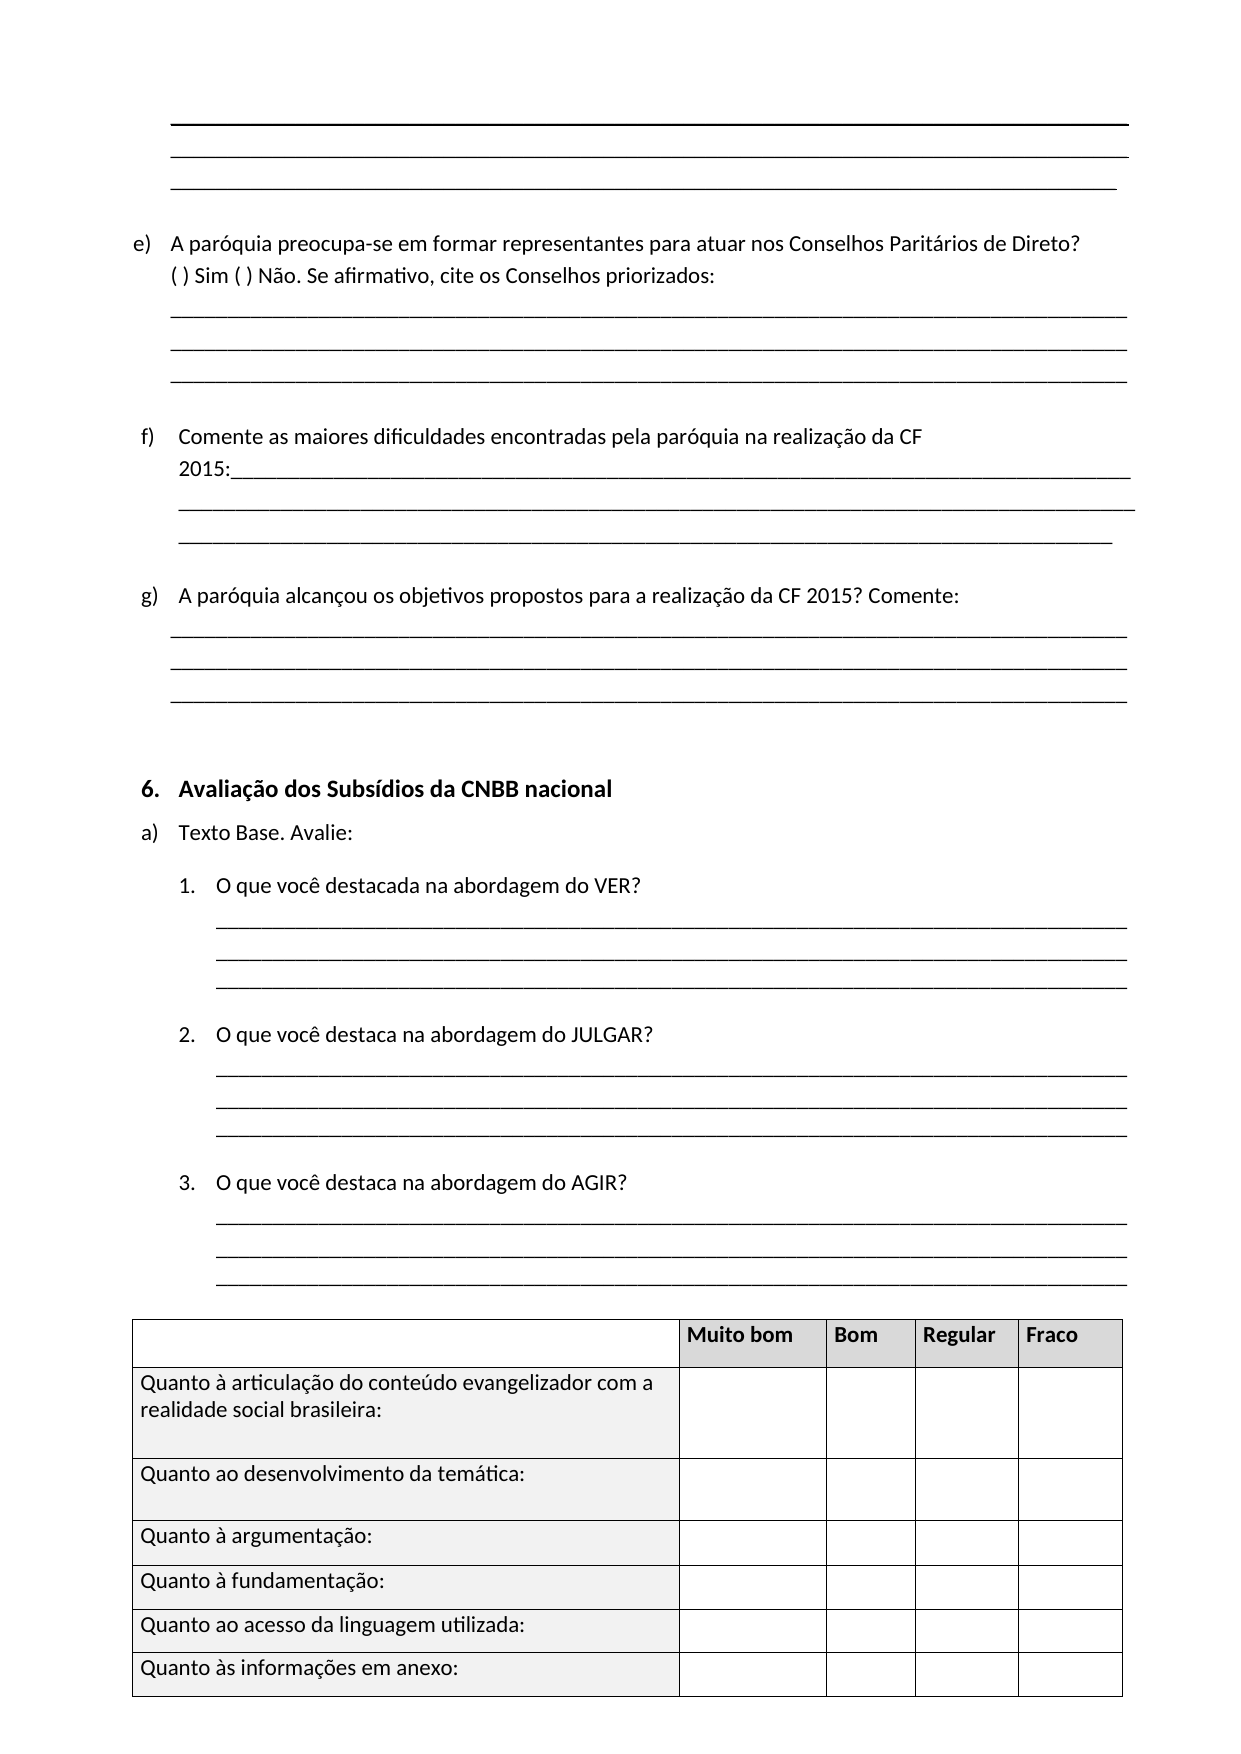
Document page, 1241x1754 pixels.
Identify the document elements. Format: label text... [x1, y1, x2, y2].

list O que você destaca na abordagem do AGIR? ________________________________________________________________________________ [178, 1168, 1137, 1228]
table_header [133, 1320, 679, 1367]
table_cell [916, 1459, 1018, 1520]
table_cell Quanto às informações em anexo: [133, 1653, 679, 1696]
list ( ) Sim ( ) Não. Se afirmativo, cite os Conselhos priorizados: [170, 261, 1137, 289]
text ________________________________________________________________________________ [216, 1112, 1137, 1140]
table_cell [1019, 1610, 1122, 1652]
table_cell [827, 1610, 915, 1652]
table_cell Quanto à fundamentação: [133, 1566, 679, 1609]
list O que você destaca na abordagem do JULGAR? ________________________________________________________________________________ [178, 1020, 1137, 1080]
table_cell [680, 1521, 826, 1565]
list Comente as maiores dificuldades encontradas pela paróquia na realização da CF 2015:_____________________________________________________________________________________________________________________________________________________________________________________________________________________________________________________ [141, 422, 1137, 547]
table_cell [916, 1610, 1018, 1652]
text ____________________________________________________________________________________ [170, 678, 1137, 706]
text ________________________________________________________________________________ [216, 964, 1137, 992]
list Texto Base. Avalie: [141, 818, 1137, 846]
table_cell [916, 1521, 1018, 1565]
list O que você destacada na abordagem do VER? ________________________________________________________________________________ [178, 871, 1137, 932]
table_header Regular [916, 1320, 1018, 1367]
list A paróquia alcançou os objetivos propostos para a realização da CF 2015? Comente: [141, 581, 1137, 609]
table_cell [680, 1653, 826, 1696]
table_cell [680, 1610, 826, 1652]
table_header Bom [827, 1320, 915, 1367]
table_header Fraco [1019, 1320, 1122, 1367]
table_cell [827, 1653, 915, 1696]
text ___________________________________________________________________________________________________________________________________________________________________________________________________________________________________________________________ [170, 100, 1137, 193]
text ________________________________________________________________________________ [216, 1261, 1137, 1289]
table_cell [1019, 1566, 1122, 1609]
table_cell [1019, 1521, 1122, 1565]
text ________________________________________________________________________________ [216, 1084, 1137, 1112]
table_cell [827, 1521, 915, 1565]
table_cell Quanto à articulação do conteúdo evangelizador com a realidade social brasileira: [133, 1368, 679, 1458]
table_cell [1019, 1368, 1122, 1458]
table_cell [680, 1368, 826, 1458]
text ________________________________________________________________________________ [216, 1233, 1137, 1261]
list Avaliação dos Subsídios da CNBB nacional [141, 773, 1137, 803]
table_cell [827, 1566, 915, 1609]
table_cell [1019, 1653, 1122, 1696]
table_cell Quanto ao acesso da linguagem utilizada: [133, 1610, 679, 1652]
table_cell [680, 1459, 826, 1520]
table_cell Quanto à argumentação: [133, 1521, 679, 1565]
list A paróquia preocupa-se em formar representantes para atuar nos Conselhos Paritários de Direto? [133, 229, 1137, 257]
table_cell Quanto ao desenvolvimento da temática: [133, 1459, 679, 1520]
table_cell [827, 1459, 915, 1520]
table_cell [916, 1566, 1018, 1609]
text ________________________________________________________________________________________________________________________________________________________________________ [170, 613, 1137, 674]
table_cell [1019, 1459, 1122, 1520]
list ____________________________________________________________________________________________________________________________________________________________________________________________________________________________________________________________ [170, 293, 1137, 386]
table_cell [916, 1368, 1018, 1458]
table_cell [916, 1653, 1018, 1696]
text ________________________________________________________________________________ [216, 936, 1137, 964]
table_header Muito bom [680, 1320, 826, 1367]
table_cell [827, 1368, 915, 1458]
table_cell [680, 1566, 826, 1609]
